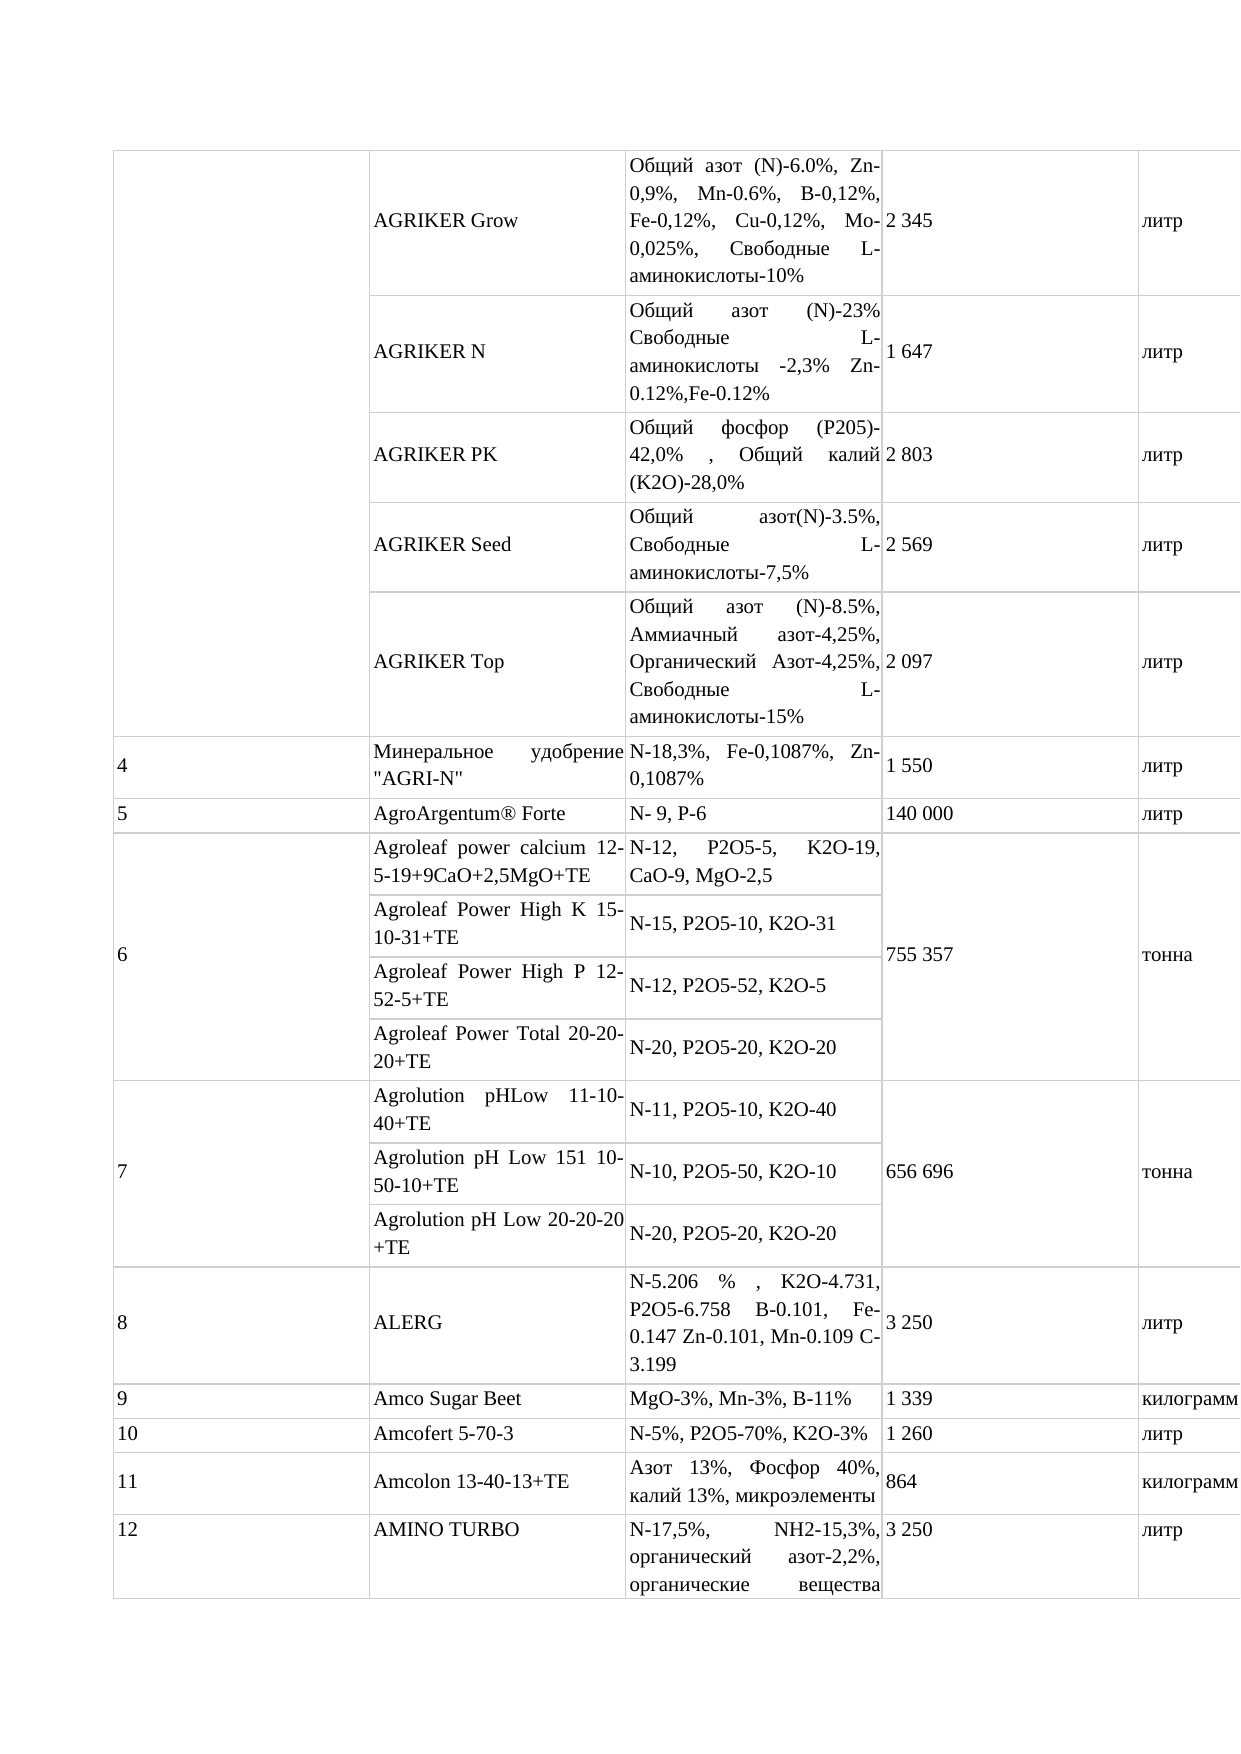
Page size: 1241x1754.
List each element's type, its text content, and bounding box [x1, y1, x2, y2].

table_cell N-15, P2O5-10, K2O-31 [626, 896, 881, 956]
table_cell Азот 13%, Фосфор 40%, калий 13%, микроэлементы [626, 1453, 881, 1514]
table_cell MgO-3%, Mn-3%, B-11% [626, 1385, 881, 1418]
table_cell Общий азот(N)-3.5%, Свободные L- аминокислоты-7,5% [626, 503, 881, 591]
table_cell AGRIKER Seed [370, 503, 625, 591]
table_cell литр [1139, 799, 1240, 832]
table_cell литр [1139, 413, 1240, 502]
table_cell AGRIKER Grow [370, 151, 625, 295]
table_cell 1 260 [883, 1419, 1138, 1452]
table_cell литр [1139, 1268, 1240, 1383]
table_cell литр [1139, 1515, 1240, 1598]
table_cell Общий азот (N)-23% Свободные L-аминокислоты -2,3% Zn-0.12%,Fe-0.12% [626, 296, 881, 412]
table_cell AGRIKER PK [370, 413, 625, 502]
table_cell 1 647 [883, 296, 1138, 412]
table_cell Agroleaf power calcium 12-5-19+9CaO+2,5MgO+TE [370, 834, 625, 894]
table_cell 3 250 [883, 1515, 1138, 1598]
table_cell 5 [114, 799, 369, 832]
table_cell 2 097 [883, 593, 1138, 736]
table_cell Amcolon 13-40-13+TE [370, 1453, 625, 1514]
table_cell N-18,3%, Fe-0,1087%, Zn-0,1087% [626, 737, 881, 798]
table_cell Amco Sugar Beet [370, 1385, 625, 1418]
table_cell 656 696 [883, 1081, 1138, 1266]
table_cell Agroleaf Power High P 12-52-5+TE [370, 958, 625, 1018]
table_cell 1 550 [883, 737, 1138, 798]
table_cell AGRIKER Top [370, 593, 625, 736]
table_cell AMINO TURBO [370, 1515, 625, 1598]
table_cell Amcofert 5-70-3 [370, 1419, 625, 1452]
table_cell Agrolution pH Low 151 10-50-10+TE [370, 1144, 625, 1204]
table_cell литр [1139, 1419, 1240, 1452]
table_cell N-12, P2O5-5, K2O-19, CaO-9, MgO-2,5 [626, 834, 881, 894]
table_cell Общий фосфор (P205)-42,0% , Общий калий (K2O)-28,0% [626, 413, 881, 502]
table_cell Общий азот (N)-6.0%, Zn-0,9%, Mn-0.6%, B-0,12%, Fe-0,12%, Cu-0,12%, Mo-0,025%, Свободные L-аминокислоты-10% [626, 151, 881, 295]
table_cell литр [1139, 737, 1240, 798]
table_cell 755 357 [883, 834, 1138, 1080]
table_cell Agrolution pHLow 11-10-40+TE [370, 1081, 625, 1142]
table_cell килограмм [1139, 1385, 1240, 1418]
table_cell Общий азот (N)-8.5%, Аммиачный азот-4,25%, Органический Азот-4,25%, Свободные L-аминокислоты-15% [626, 593, 881, 736]
table_cell 4 [114, 737, 369, 798]
table_cell 7 [114, 1081, 369, 1266]
table_cell N-12, P2O5-52, K2O-5 [626, 958, 881, 1018]
table_cell 2 803 [883, 413, 1138, 502]
table_cell 864 [883, 1453, 1138, 1514]
table_cell 2 345 [883, 151, 1138, 295]
table_cell ALERG [370, 1268, 625, 1383]
table_cell 3 250 [883, 1268, 1138, 1383]
table_cell Agroleaf Power Total 20-20-20+TE [370, 1020, 625, 1080]
table_cell 9 [114, 1385, 369, 1418]
table_cell Agrolution pH Low 20-20-20 +TE [370, 1205, 625, 1266]
table_cell 2 569 [883, 503, 1138, 591]
table_cell 140 000 [883, 799, 1138, 832]
table_cell литр [1139, 296, 1240, 412]
table_cell N- 9, P-6 [626, 799, 881, 832]
table_cell N-20, P2O5-20, K2O-20 [626, 1205, 881, 1266]
table_cell 8 [114, 1268, 369, 1383]
table_cell N-10, P2O5-50, K2O-10 [626, 1144, 881, 1204]
table_cell тонна [1139, 834, 1240, 1080]
table_cell литр [1139, 151, 1240, 295]
table_cell 10 [114, 1419, 369, 1452]
table_cell N-5%, P2O5-70%, K2O-3% [626, 1419, 881, 1452]
table_cell N-11, P2O5-10, K2O-40 [626, 1081, 881, 1142]
table_cell тонна [1139, 1081, 1240, 1266]
table_cell 1 339 [883, 1385, 1138, 1418]
table_cell N-5.206 % , K2O-4.731, P2O5-6.758 B-0.101, Fe-0.147 Zn-0.101, Mn-0.109 C-3.199 [626, 1268, 881, 1383]
table_cell килограмм [1139, 1453, 1240, 1514]
table_cell AgroArgentum® Forte [370, 799, 625, 832]
table_cell 12 [114, 1515, 369, 1598]
table_cell литр [1139, 593, 1240, 736]
table_cell Agroleaf Power High K 15-10-31+TE [370, 896, 625, 956]
table_cell N-20, P2O5-20, K2O-20 [626, 1020, 881, 1080]
table_cell Минеральное удобрение "AGRI-N" [370, 737, 625, 798]
table_cell литр [1139, 503, 1240, 591]
table_cell 6 [114, 834, 369, 1080]
table_cell AGRIKER N [370, 296, 625, 412]
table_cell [626, 1515, 881, 1598]
table_cell 11 [114, 1453, 369, 1514]
